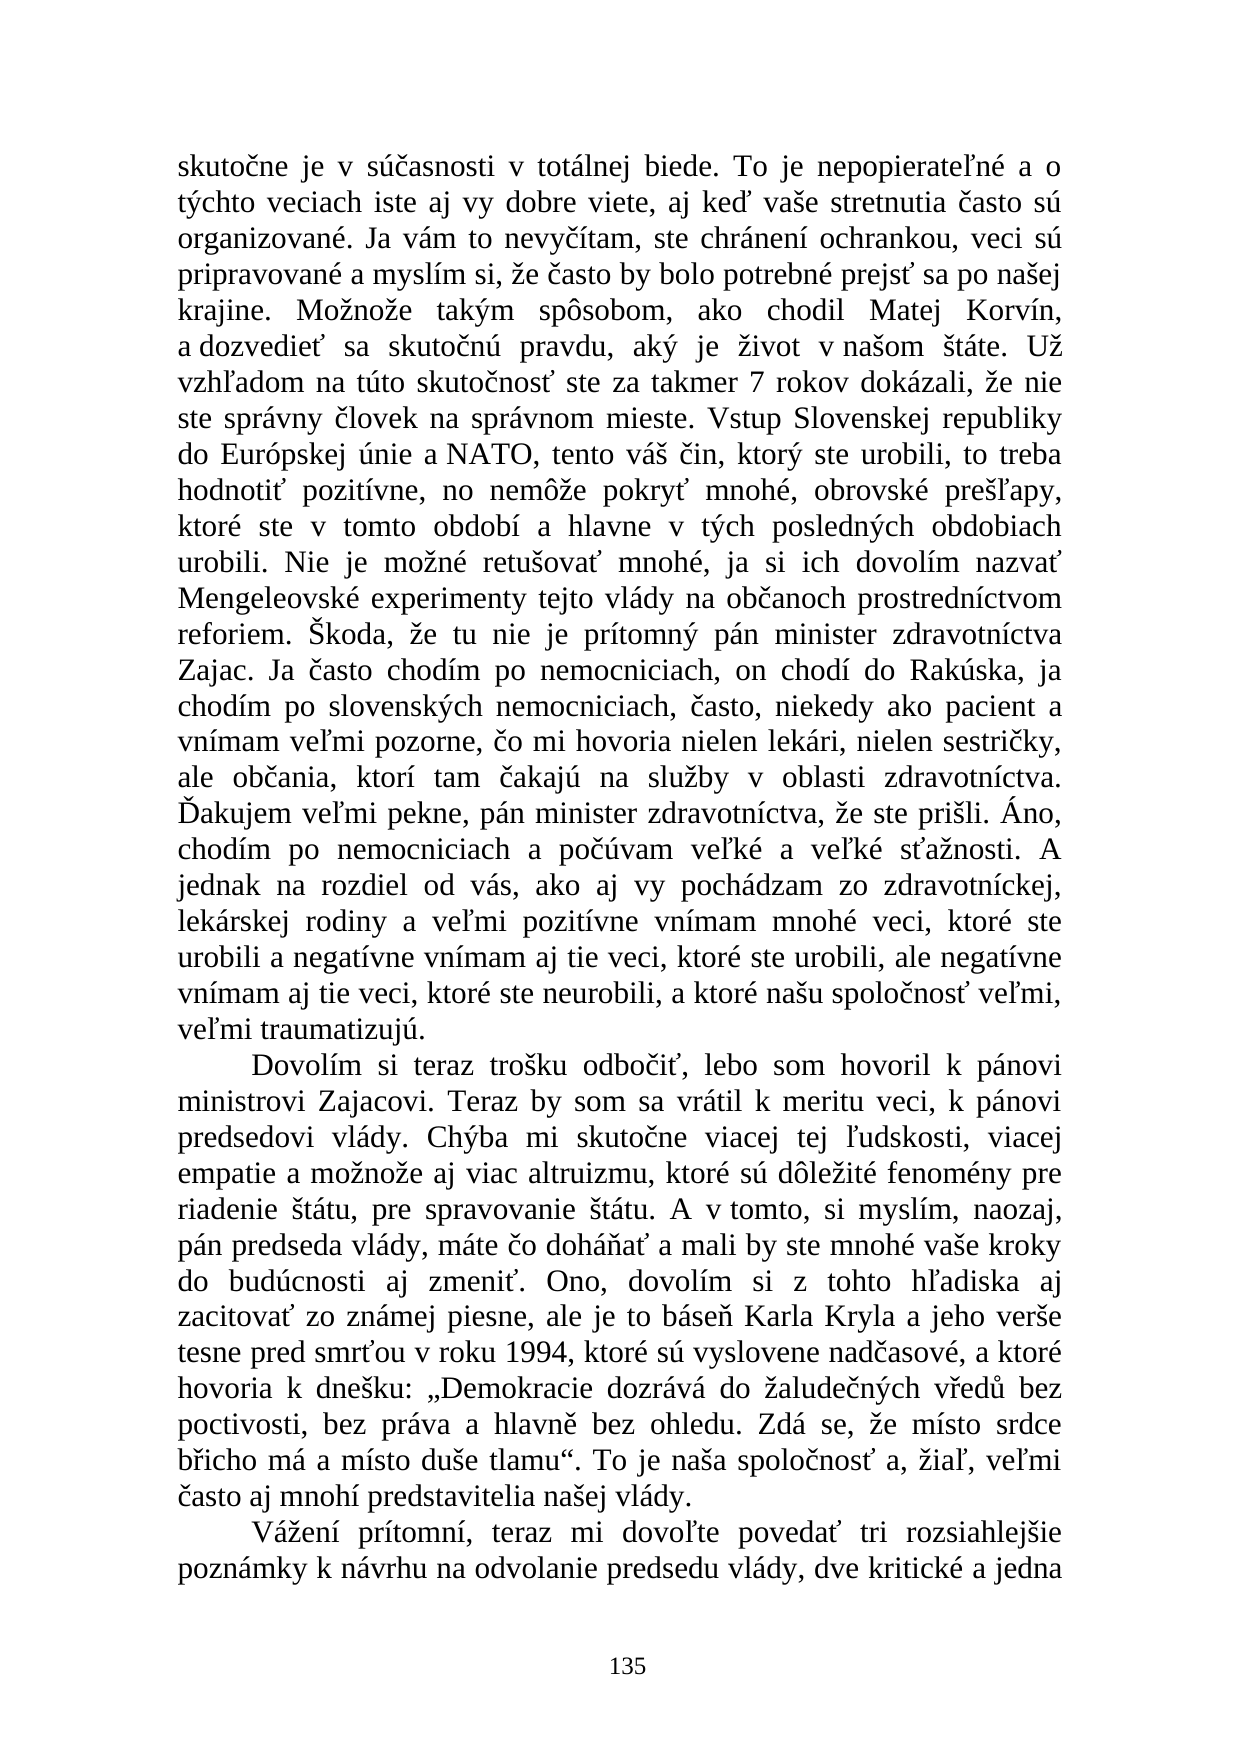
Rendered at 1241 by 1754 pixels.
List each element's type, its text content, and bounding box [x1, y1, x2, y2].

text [177, 1513, 1063, 1585]
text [177, 148, 1063, 1046]
text Dovolím si teraz trošku odbočiť, lebo som hovoril k pánovi ministrovi Zajacovi. Teraz by som sa vrátil k meritu veci, k pánovi predsedovi vlády. Chýba mi skutočne viacej tej ľudskosti, viacej empatie a možnože aj viac altruizmu, ktoré sú dôležité fenomény pre riadenie štátu, pre spravovanie štátu. A v tomto, si myslím, naozaj, pán predseda vlády, máte čo doháňať a mali by ste mnohé vaše kroky do budúcnosti aj zmeniť. Ono, dovolím si z tohto hľadiska aj zacitovať zo známej piesne, ale je to báseň Karla Kryla a jeho verše tesne pred smrťou v roku 1994, ktoré sú vyslovene nadčasové, a ktoré hovoria k dnešku: „Demokracie dozrává do žaludečných vředů bez poctivosti, bez práva a hlavně bez ohledu. Zdá se, že místo srdce břicho má a místo duše tlamu“. To je naša spoločnosť a, žiaľ, veľmi často aj mnohí predstavitelia našej vlády. [177, 1046, 1063, 1513]
